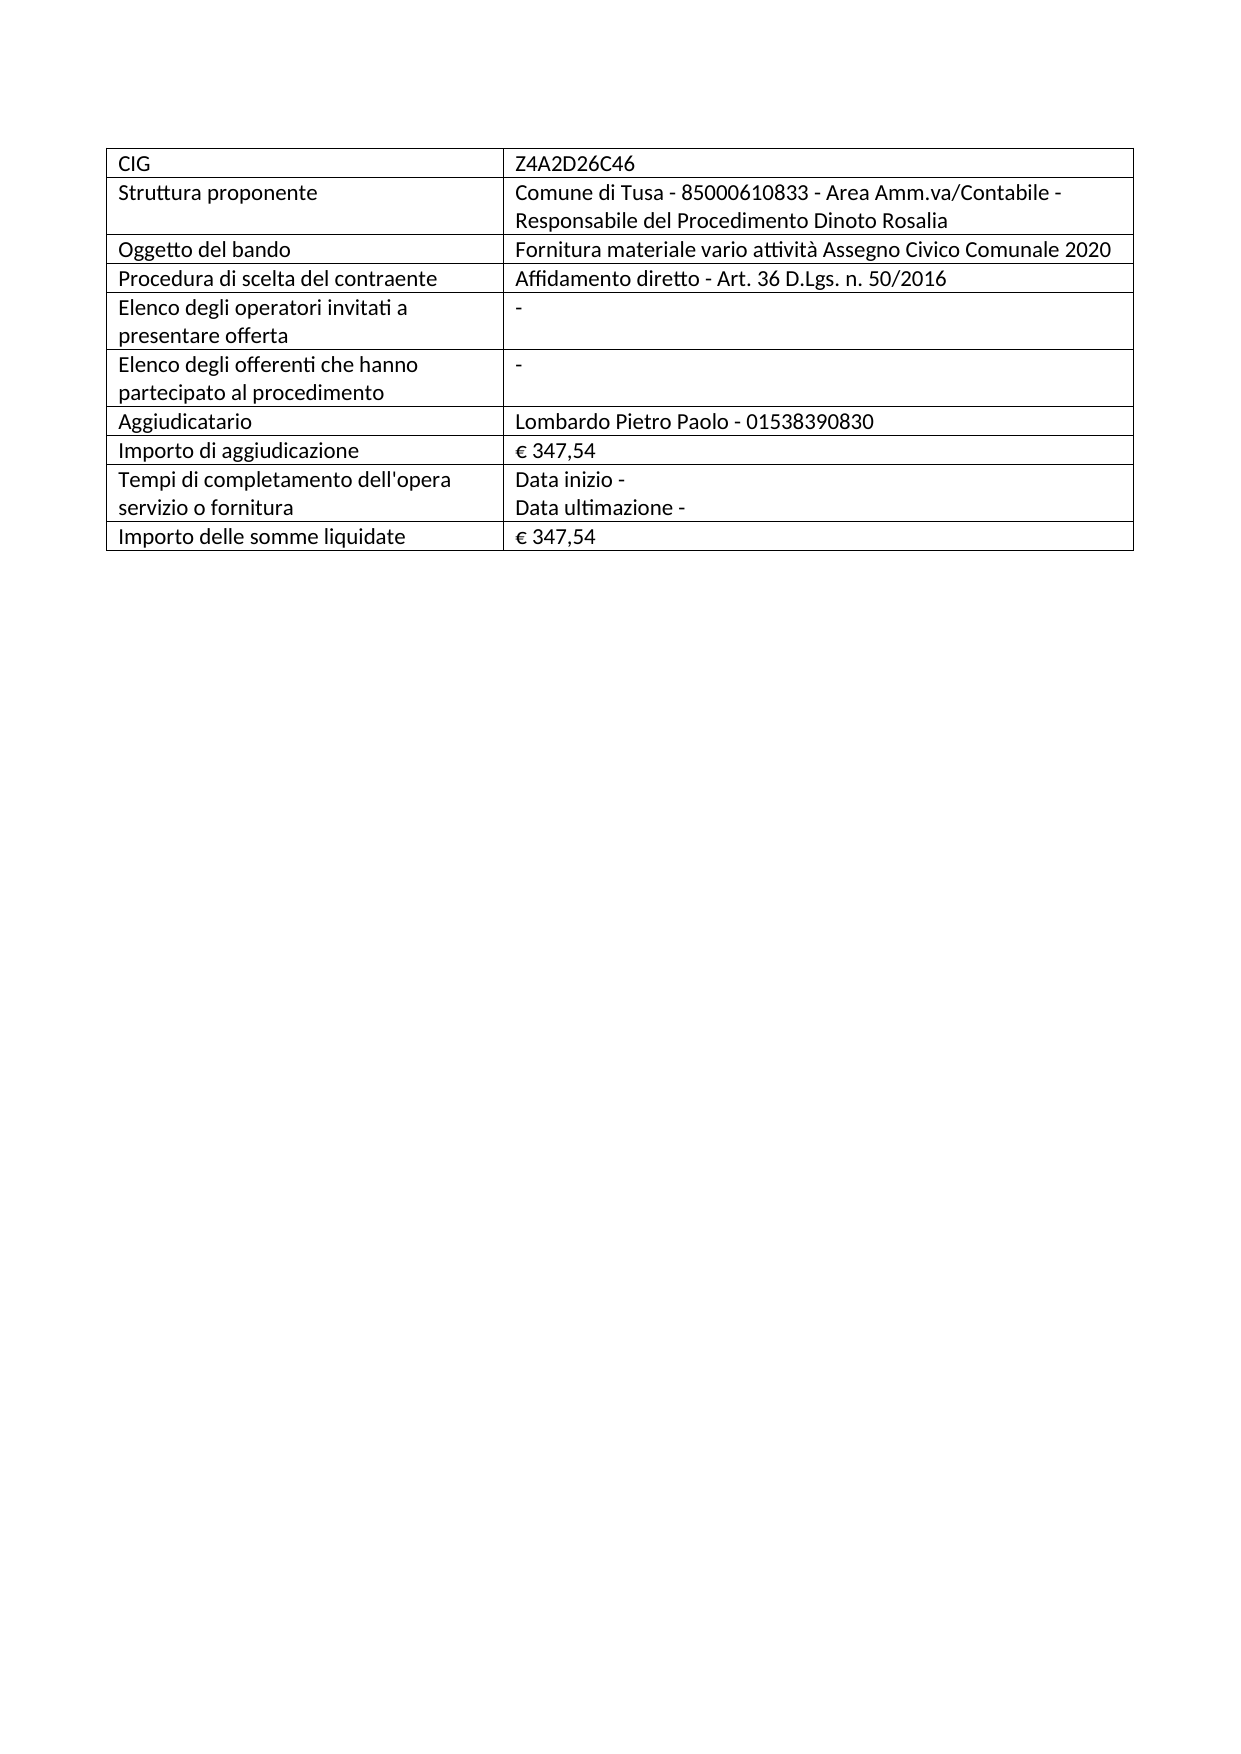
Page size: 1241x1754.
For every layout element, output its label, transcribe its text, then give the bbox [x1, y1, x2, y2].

table_cell Aggiudicatario [107, 407, 503, 435]
table_cell Importo di aggiudicazione [107, 436, 503, 464]
table_header Z4A2D26C46 [504, 149, 1133, 177]
table_cell Importo delle somme liquidate [107, 522, 503, 550]
table_cell - [504, 293, 1133, 349]
table_cell € 347,54 [504, 522, 1133, 550]
table_cell Fornitura materiale vario attività Assegno Civico Comunale 2020 [504, 235, 1133, 263]
table_cell Comune di Tusa - 85000610833 - Area Amm.va/Contabile - Responsabile del Procedimento Dinoto Rosalia [504, 178, 1133, 234]
table_cell Elenco degli operatori invitati a presentare offerta [107, 293, 503, 349]
table_header CIG [107, 149, 503, 177]
table_cell Tempi di completamento dell'opera servizio o fornitura [107, 465, 503, 521]
table_cell Lombardo Pietro Paolo - 01538390830 [504, 407, 1133, 435]
table_cell Elenco degli offerenti che hanno partecipato al procedimento [107, 350, 503, 406]
table_cell - [504, 350, 1133, 406]
table_cell Oggetto del bando [107, 235, 503, 263]
table_cell Procedura di scelta del contraente [107, 264, 503, 292]
table_cell Struttura proponente [107, 178, 503, 234]
table_cell Data inizio - Data ultimazione - [504, 465, 1133, 521]
table_cell Affidamento diretto - Art. 36 D.Lgs. n. 50/2016 [504, 264, 1133, 292]
table_cell € 347,54 [504, 436, 1133, 464]
